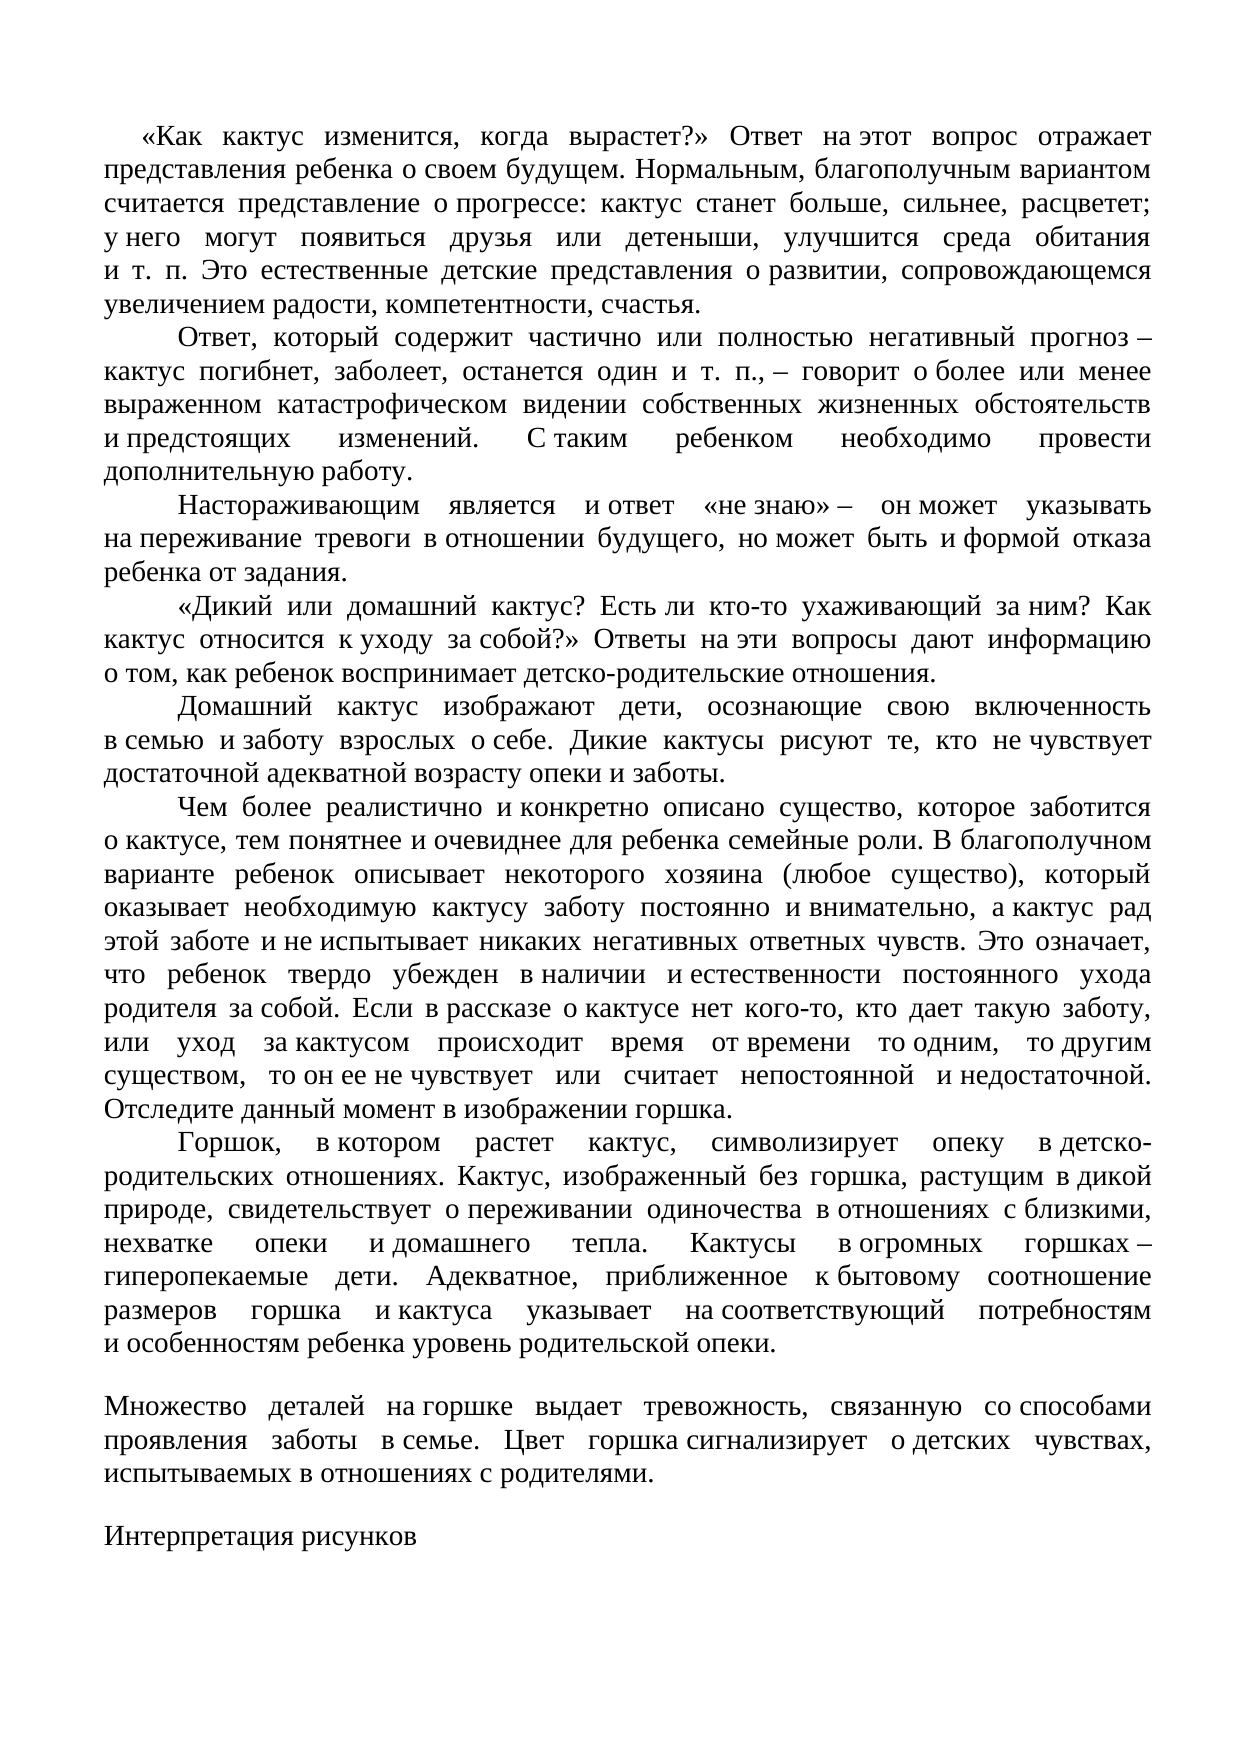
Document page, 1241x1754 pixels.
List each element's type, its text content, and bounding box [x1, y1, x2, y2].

text Ответ, который содержит частично или полностью негативный прогноз – кактус погибнет, заболеет, останется один и т. п., – говорит о более или менее выраженном катастрофическом видении собственных жизненных обстоятельств и предстоящих изменений. С таким ребенком необходимо провести дополнительную работу. [103, 319, 1152, 487]
text Горшок, в котором растет кактус, символизирует опеку в детско-родительских отношениях. Кактус, изображенный без горшка, растущим в дикой природе, свидетельствует о переживании одиночества в отношениях с близкими, нехватке опеки и домашнего тепла. Кактусы в огромных горшках – гиперопекаемые дети. Адекватное, приближенное к бытовому соотношение размеров горшка и кактуса указывает на соответствующий потребностям и особенностям ребенка уровень родительской опеки. [103, 1124, 1152, 1359]
text Настораживающим является и ответ «не знаю» – он может указывать на переживание тревоги в отношении будущего, но может быть и формой отказа ребенка от задания. [103, 487, 1152, 588]
text Множество деталей на горшке выдает тревожность, связанную со способами проявления заботы в семье. Цвет горшка сигнализирует о детских чувствах, испытываемых в отношениях с родителями. [103, 1388, 1152, 1489]
text Домашний кактус изображают дети, осознающие свою включенность в семью и заботу взрослых о себе. Дикие кактусы рисуют те, кто не чувствует достаточной адекватной возрасту опеки и заботы. [103, 688, 1152, 789]
text Чем более реалистично и конкретно описано существо, которое заботится о кактусе, тем понятнее и очевиднее для ребенка семейные роли. В благополучном варианте ребенок описывает некоторого хозяина (любое существо), который оказывает необходимую кактусу заботу постоянно и внимательно, а кактус рад этой заботе и не испытывает никаких негативных ответных чувств. Это означает, что ребенок твердо убежден в наличии и естественности постоянного ухода родителя за собой. Если в рассказе о кактусе нет кого-то, кто дает такую заботу, или уход за кактусом происходит время от времени то одним, то другим существом, то он ее не чувствует или считает непостоянной и недостаточной. Отследите данный момент в изображении горшка. [103, 789, 1152, 1124]
text Интерпретация рисунков [103, 1518, 1152, 1552]
text «Дикий или домашний кактус? Есть ли кто-то ухаживающий за ним? Как кактус относится к уходу за собой?» Ответы на эти вопросы дают информацию о том, как ребенок воспринимает детско-родительские отношения. [103, 588, 1152, 688]
text «Как кактус изменится, когда вырастет?» Ответ на этот вопрос отражает представления ребенка о своем будущем. Нормальным, благополучным вариантом считается представление о прогрессе: кактус станет больше, сильнее, расцветет; у него могут появиться друзья или детеныши, улучшится среда обитания и т. п. Это естественные детские представления о развитии, сопровождающемся увеличением радости, компетентности, счастья. [103, 118, 1152, 319]
